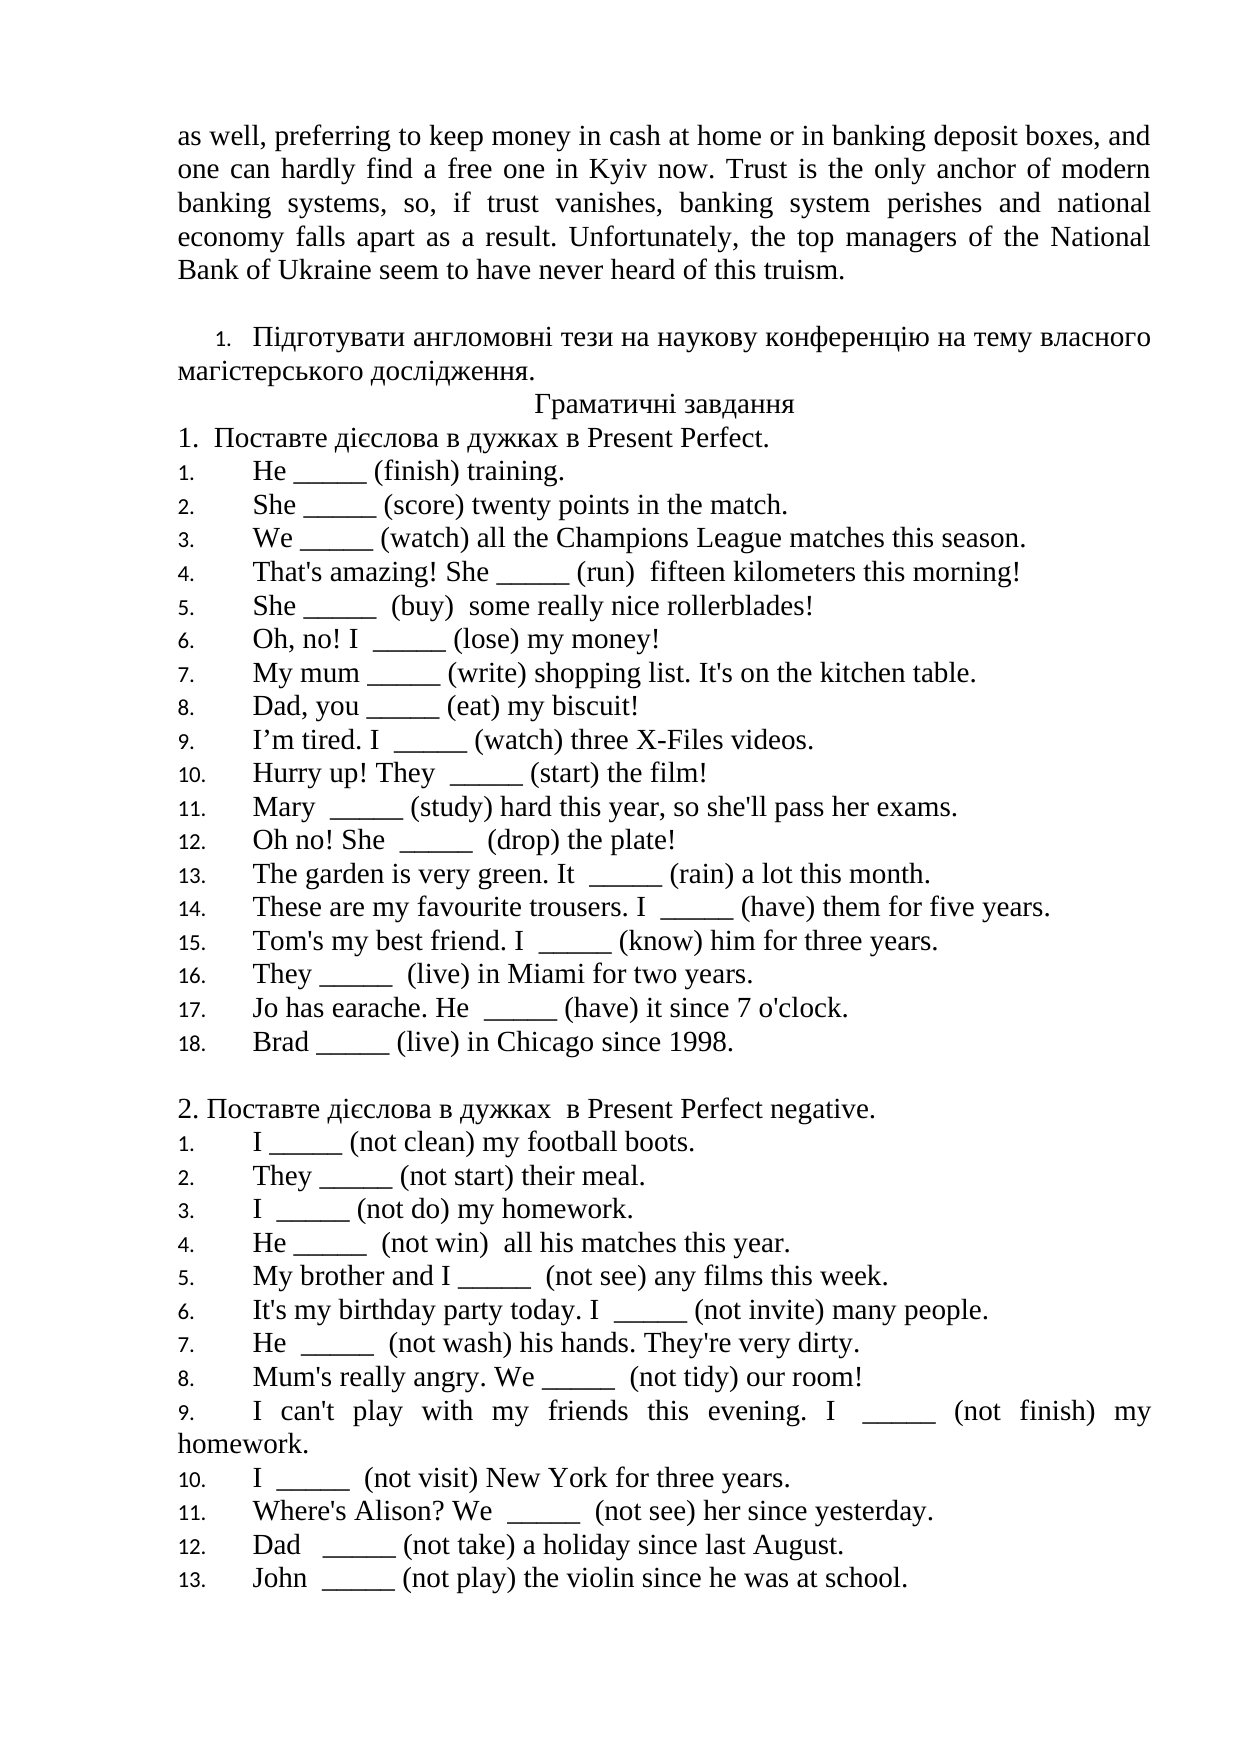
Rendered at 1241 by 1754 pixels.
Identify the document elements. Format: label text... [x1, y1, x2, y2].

list Where's Alison? We _____ (not see) her since yesterday. [177, 1493, 1152, 1527]
text 1. Поставте дієслова в дужках в Present Perfect. [177, 420, 1152, 453]
list We _____ (watch) all the Champions League matches this season. [177, 521, 1152, 554]
list I _____ (not visit) New York for three years. [177, 1460, 1152, 1493]
list I can't play with my friends this evening. I _____ (not finish) my homework. [177, 1393, 1152, 1460]
list The garden is very green. It _____ (rain) a lot this month. [177, 856, 1152, 889]
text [177, 118, 1152, 286]
text 2. Поставте дієслова в дужках в Present Perfect negative. [177, 1091, 1152, 1124]
list She _____ (score) twenty points in the match. [177, 487, 1152, 521]
list Oh no! She _____ (drop) the plate! [177, 822, 1152, 856]
list Граматичні завдання [177, 386, 1152, 420]
list Dad, you _____ (eat) my biscuit! [177, 688, 1152, 722]
list My brother and I _____ (not see) any films this week. [177, 1258, 1152, 1292]
list I _____ (not clean) my football boots. [177, 1124, 1152, 1158]
list He _____ (not win) all his matches this year. [177, 1225, 1152, 1258]
list I’m tired. I _____ (watch) three X-Files videos. [177, 722, 1152, 755]
list They _____ (not start) their meal. [177, 1158, 1152, 1191]
list Підготувати англомовні тези на наукову конференцію на тему власного магістерського дослідження. [177, 319, 1152, 386]
list Jo has earache. He _____ (have) it since 7 o'clock. [177, 990, 1152, 1024]
list That's amazing! She _____ (run) fifteen kilometers this morning! [177, 554, 1152, 588]
list He _____ (finish) training. [177, 453, 1152, 487]
list These are my favourite trousers. I _____ (have) them for five years. [177, 889, 1152, 923]
list She _____ (buy) some really nice rollerblades! [177, 588, 1152, 621]
list My mum _____ (write) shopping list. It's on the kitchen table. [177, 655, 1152, 688]
list Mum's really angry. We _____ (not tidy) our room! [177, 1359, 1152, 1393]
list Mary _____ (study) hard this year, so she'll pass her exams. [177, 789, 1152, 822]
list Tom's my best friend. I _____ (know) him for three years. [177, 923, 1152, 957]
list Hurry up! They _____ (start) the film! [177, 755, 1152, 789]
list It's my birthday party today. I _____ (not invite) many people. [177, 1292, 1152, 1326]
list Oh, no! I _____ (lose) my money! [177, 621, 1152, 655]
list John _____ (not play) the violin since he was at school. [177, 1560, 1152, 1594]
list He _____ (not wash) his hands. They're very dirty. [177, 1326, 1152, 1359]
list Brad _____ (live) in Chicago since 1998. [177, 1024, 1152, 1057]
list Dad _____ (not take) a holiday since last August. [177, 1527, 1152, 1560]
list They _____ (live) in Miami for two years. [177, 957, 1152, 990]
list I _____ (not do) my homework. [177, 1191, 1152, 1225]
